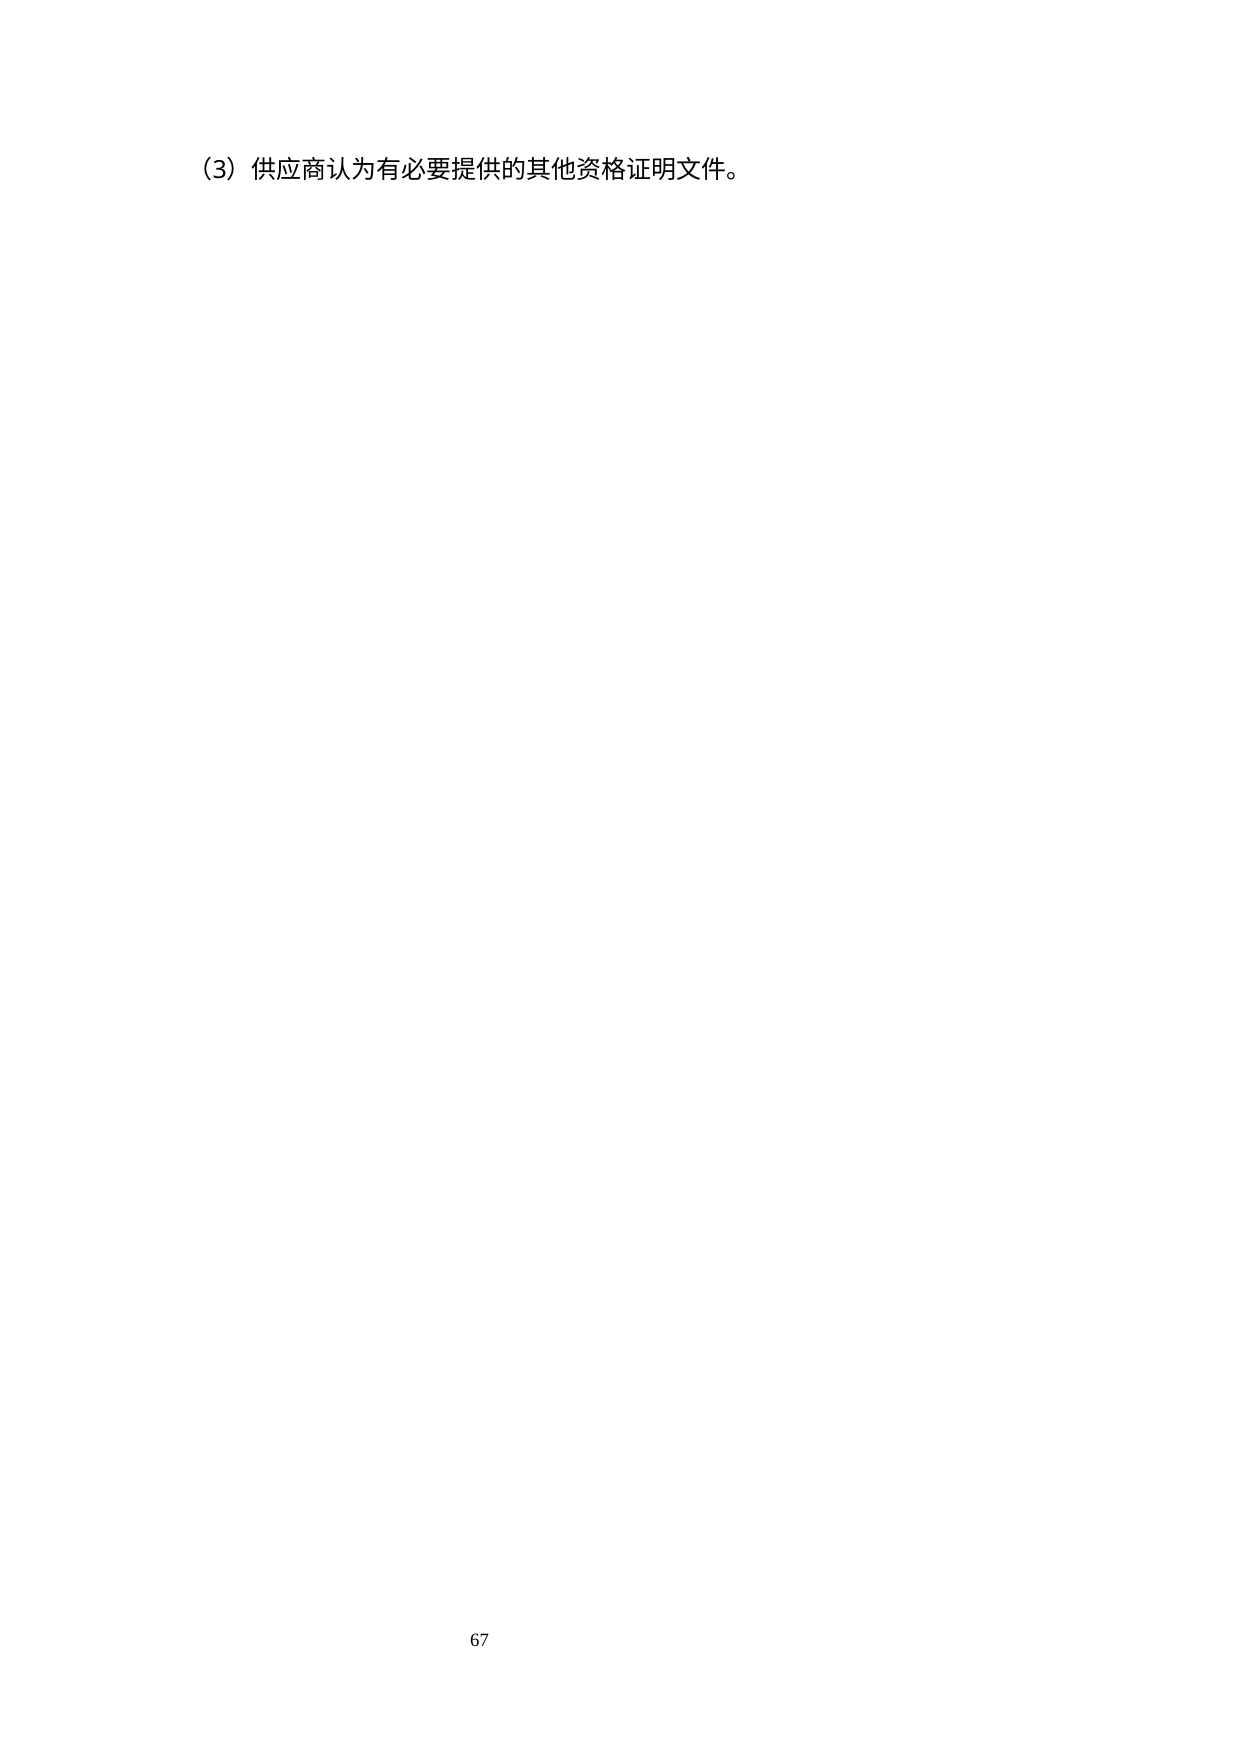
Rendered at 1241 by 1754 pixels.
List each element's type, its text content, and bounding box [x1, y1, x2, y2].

text （3）供应商认为有必要提供的其他资格证明文件。 [187, 136, 1053, 201]
